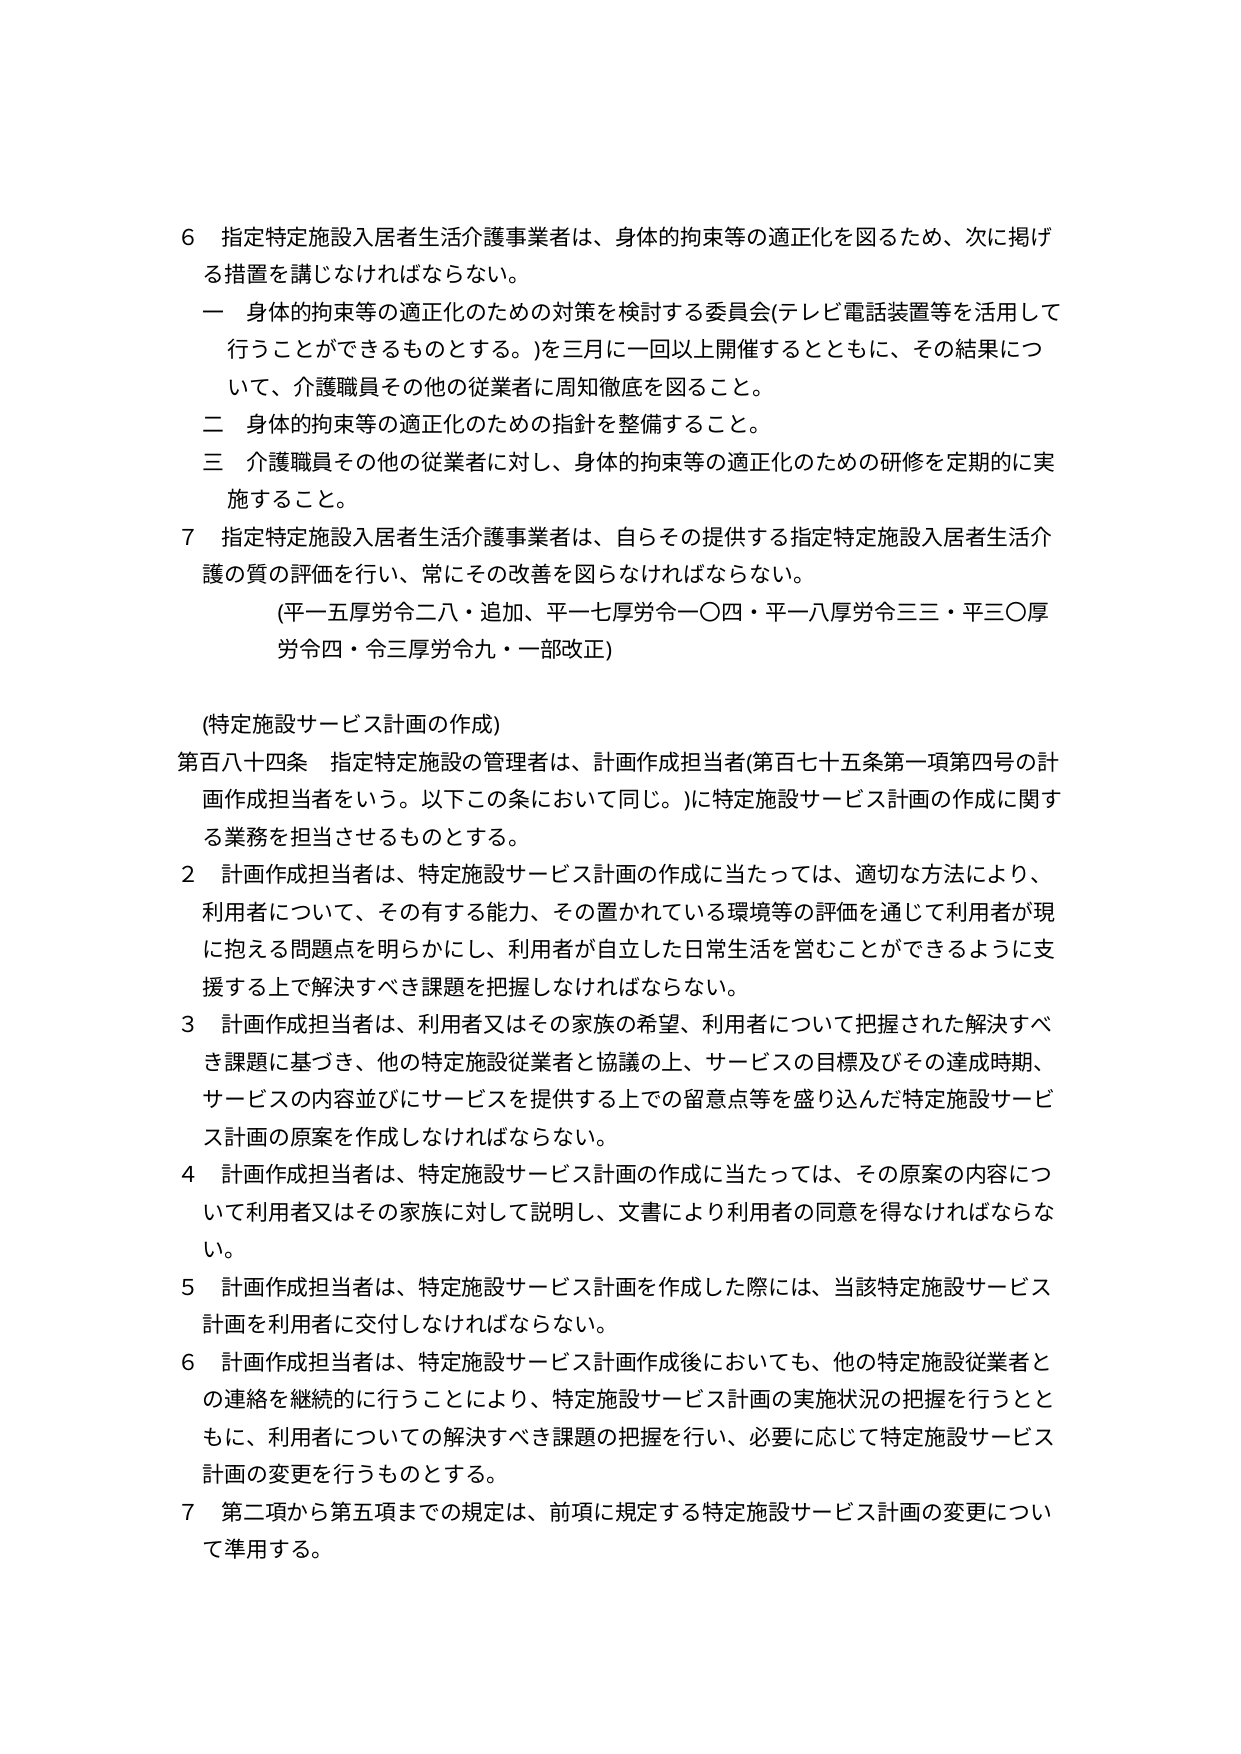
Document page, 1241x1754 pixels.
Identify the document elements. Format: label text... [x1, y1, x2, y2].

text 二 身体的拘束等の適正化のための指針を整備すること。 [202, 404, 1063, 442]
text ７ 第二項から第五項までの規定は、前項に規定する特定施設サービス計画の変更について準用する。 [177, 1492, 1063, 1567]
text (平一五厚労令二八・追加、平一七厚労令一〇四・平一八厚労令三三・平三〇厚労令四・令三厚労令九・一部改正) [277, 592, 1063, 667]
text ２ 計画作成担当者は、特定施設サービス計画の作成に当たっては、適切な方法により、利用者について、その有する能力、その置かれている環境等の評価を通じて利用者が現に抱える問題点を明らかにし、利用者が自立した日常生活を営むことができるように支援する上で解決すべき課題を把握しなければならない。 [177, 854, 1063, 1004]
text 三 介護職員その他の従業者に対し、身体的拘束等の適正化のための研修を定期的に実施すること。 [202, 442, 1063, 517]
text 第百八十四条 指定特定施設の管理者は、計画作成担当者(第百七十五条第一項第四号の計画作成担当者をいう。以下この条において同じ。)に特定施設サービス計画の作成に関する業務を担当させるものとする。 [177, 742, 1063, 854]
text ４ 計画作成担当者は、特定施設サービス計画の作成に当たっては、その原案の内容について利用者又はその家族に対して説明し、文書により利用者の同意を得なければならない。 [177, 1154, 1063, 1267]
text ６ 計画作成担当者は、特定施設サービス計画作成後においても、他の特定施設従業者との連絡を継続的に行うことにより、特定施設サービス計画の実施状況の把握を行うとともに、利用者についての解決すべき課題の把握を行い、必要に応じて特定施設サービス計画の変更を行うものとする。 [177, 1342, 1063, 1492]
text ５ 計画作成担当者は、特定施設サービス計画を作成した際には、当該特定施設サービス計画を利用者に交付しなければならない。 [177, 1267, 1063, 1342]
text ７ 指定特定施設入居者生活介護事業者は、自らその提供する指定特定施設入居者生活介護の質の評価を行い、常にその改善を図らなければならない。 [177, 517, 1063, 592]
title (特定施設サービス計画の作成) [202, 704, 1063, 742]
text ６ 指定特定施設入居者生活介護事業者は、身体的拘束等の適正化を図るため、次に掲げる措置を講じなければならない。 [177, 217, 1063, 292]
text 一 身体的拘束等の適正化のための対策を検討する委員会(テレビ電話装置等を活用して行うことができるものとする。)を三月に一回以上開催するとともに、その結果について、介護職員その他の従業者に周知徹底を図ること。 [202, 292, 1063, 404]
text ３ 計画作成担当者は、利用者又はその家族の希望、利用者について把握された解決すべき課題に基づき、他の特定施設従業者と協議の上、サービスの目標及びその達成時期、サービスの内容並びにサービスを提供する上での留意点等を盛り込んだ特定施設サービス計画の原案を作成しなければならない。 [177, 1004, 1063, 1154]
